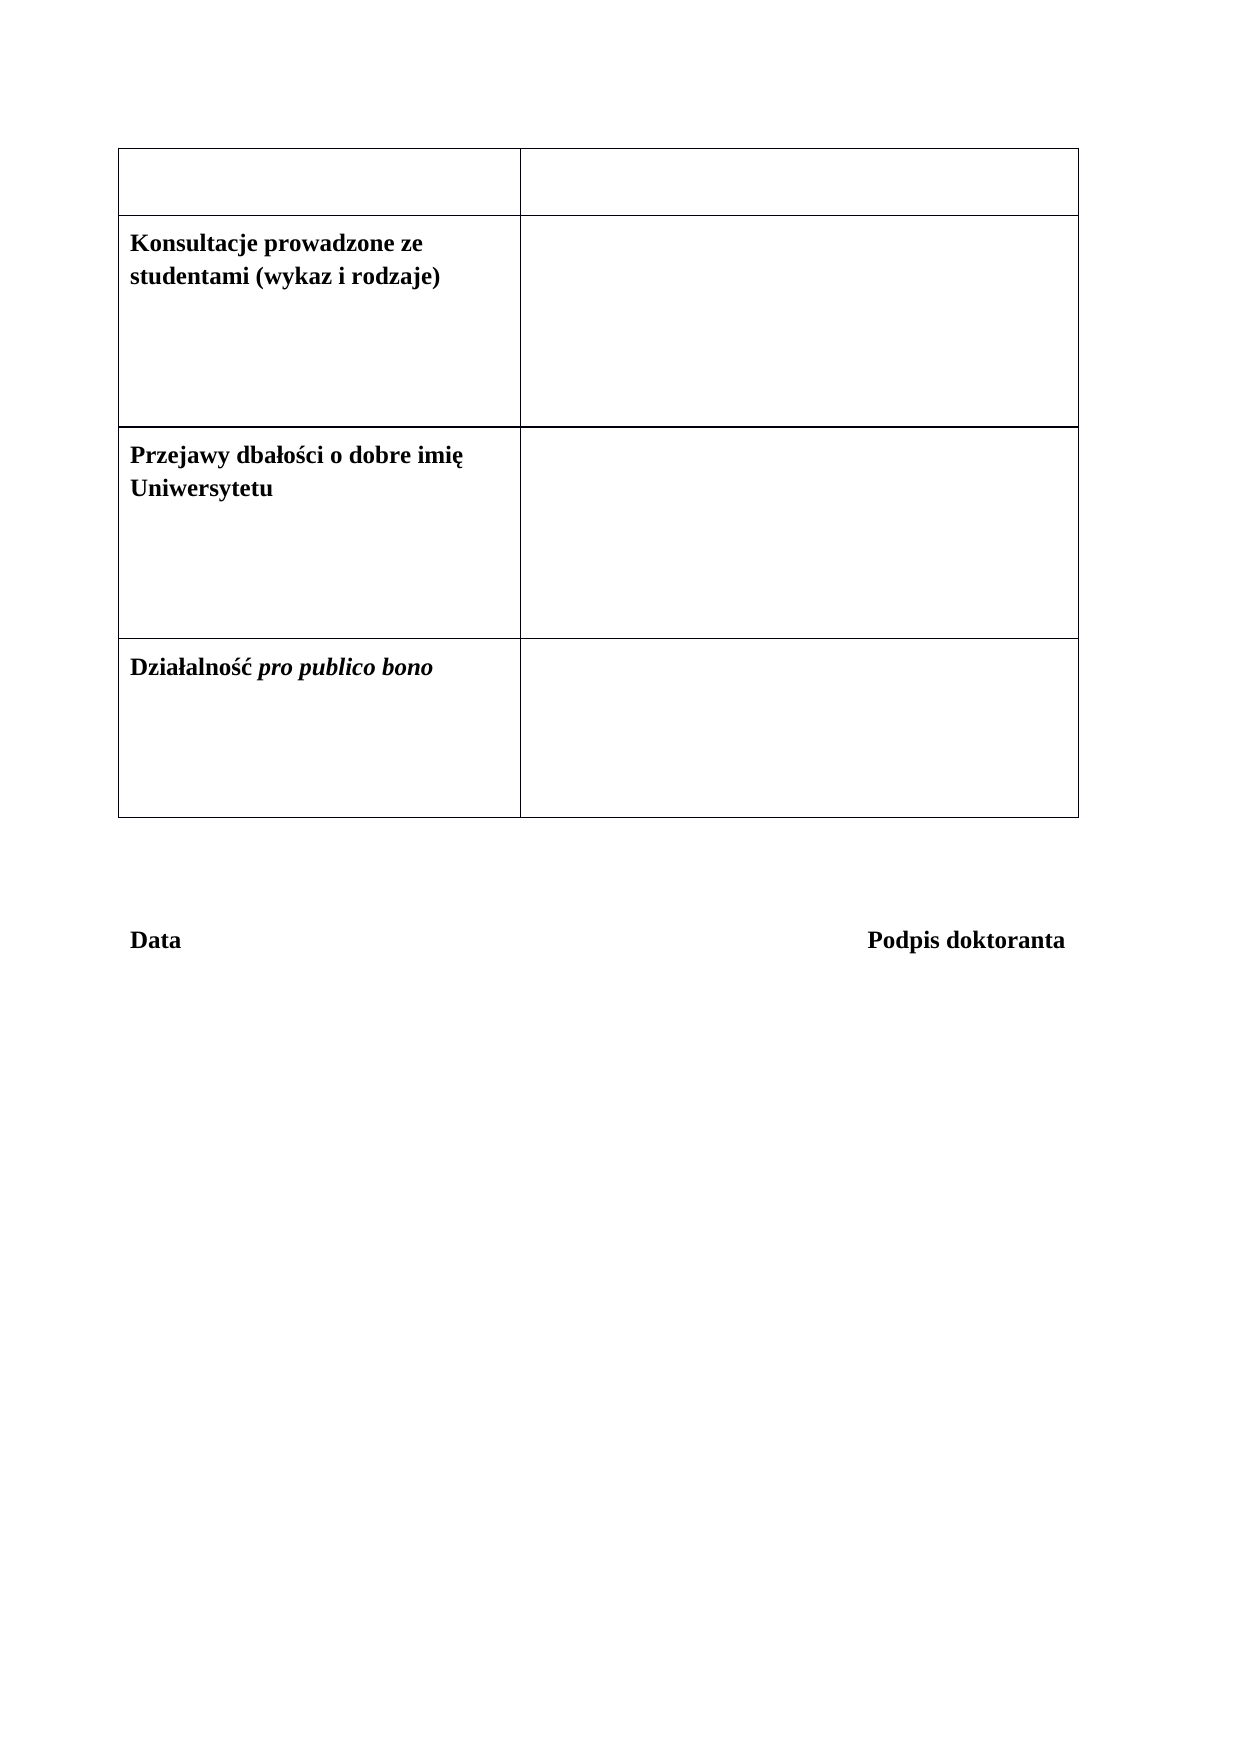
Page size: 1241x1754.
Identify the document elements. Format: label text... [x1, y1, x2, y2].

table_cell [521, 639, 1078, 817]
table_cell Przejawy dbałości o dobre imię Uniwersytetu [119, 428, 520, 638]
text Data Podpis doktoranta [130, 926, 1110, 954]
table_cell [119, 149, 520, 215]
table_cell [521, 216, 1078, 426]
table_cell Konsultacje prowadzone ze studentami (wykaz i rodzaje) [119, 216, 520, 426]
table_cell [521, 428, 1078, 638]
table_cell Działalność pro publico bono [119, 639, 520, 817]
table_cell [521, 149, 1078, 215]
